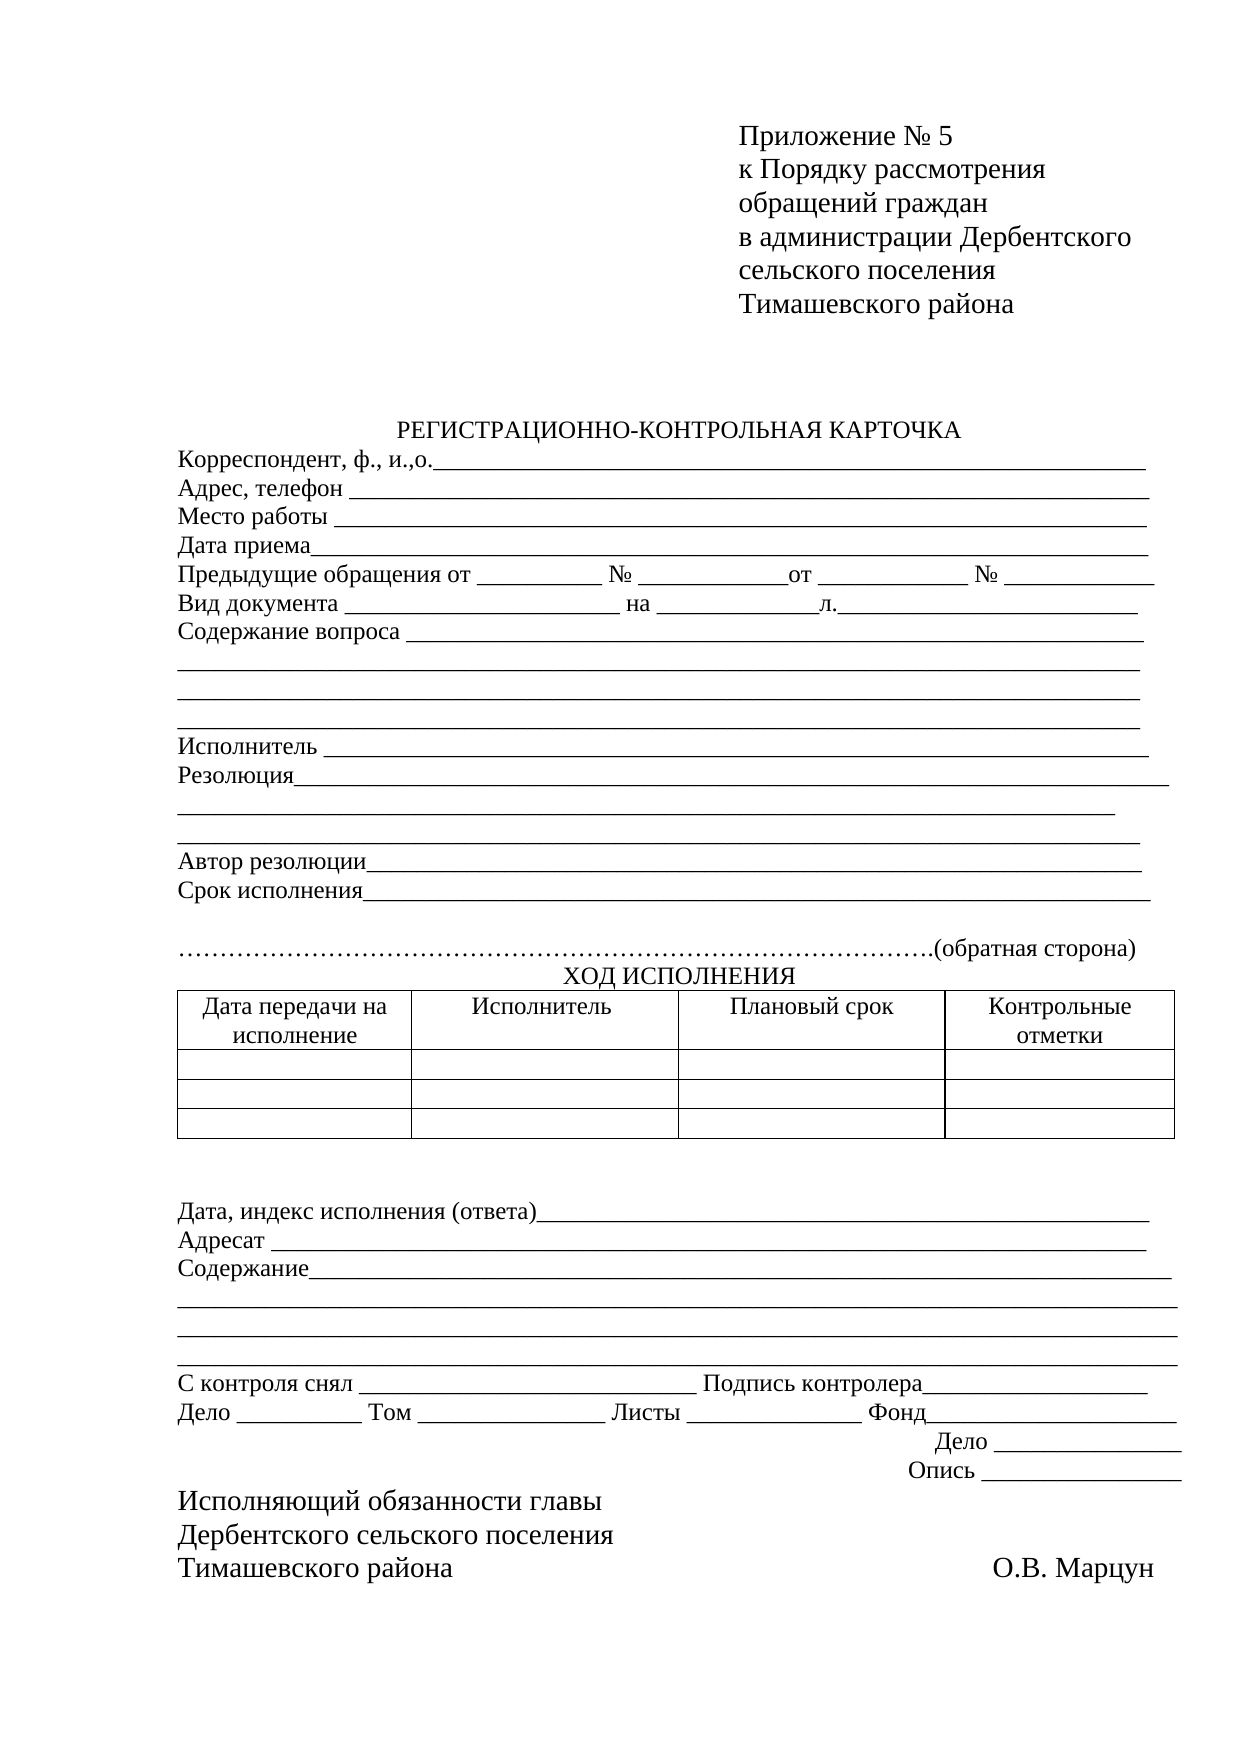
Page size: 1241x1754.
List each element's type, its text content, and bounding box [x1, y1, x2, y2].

text Место работы _________________________________________________________________ [177, 501, 1181, 530]
table_cell [412, 1080, 678, 1108]
text _____________________________________________________________________________ [177, 674, 1181, 703]
table_cell [412, 1109, 678, 1138]
table_header Плановый срок [679, 991, 944, 1049]
text Содержание_____________________________________________________________________________________________________________________________________________________________________________________________________________________________________________________________________________________________________________________ [177, 1253, 1181, 1368]
text Адрес, телефон ________________________________________________________________ [177, 473, 1181, 501]
text Вид документа ______________________ на _____________л.________________________ [177, 588, 1181, 616]
text Исполняющий обязанности главы [177, 1483, 1181, 1517]
text к Порядку рассмотрения обращений граждан в администрации Дербентского сельского поселения Тимашевского района [738, 152, 1181, 319]
text С контроля снял ___________________________ Подпись контролера__________________ [177, 1368, 1181, 1397]
table_cell [178, 1080, 411, 1108]
text Срок исполнения_______________________________________________________________ [177, 875, 1181, 904]
text Предыдущие обращения от __________ № ____________от ____________ № ____________ [177, 559, 1181, 588]
table_cell [946, 1080, 1174, 1108]
table_cell [178, 1050, 411, 1078]
table_cell [679, 1050, 944, 1078]
text ХОД ИСПОЛНЕНИЯ [177, 961, 1181, 990]
table_header Контрольные отметки [946, 991, 1174, 1049]
table_cell [412, 1050, 678, 1078]
text Содержание вопроса ___________________________________________________________ [177, 616, 1181, 645]
text Тимашевского района О.В. Марцун [177, 1551, 1181, 1584]
text Адресат ______________________________________________________________________ [177, 1225, 1181, 1253]
text Дербентского сельского поселения [177, 1517, 1181, 1551]
table_cell [679, 1080, 944, 1108]
table_cell [946, 1109, 1174, 1138]
text Дата приема___________________________________________________________________ [177, 530, 1181, 559]
table_cell [679, 1109, 944, 1138]
text _____________________________________________________________________________ [177, 703, 1181, 731]
text ……………………………………………………………………………….(обратная сторона) [177, 933, 1181, 961]
table_header Дата передачи на исполнение [178, 991, 411, 1049]
table_cell [178, 1109, 411, 1138]
text _____________________________________________________________________________ [177, 645, 1181, 674]
text _____________________________________________________________________________ [177, 818, 1181, 846]
text Корреспондент, ф., и.,о._________________________________________________________ [177, 444, 1181, 473]
text Приложение № 5 [738, 118, 1181, 152]
text Автор резолюции______________________________________________________________ [177, 846, 1181, 875]
text Дата, индекс исполнения (ответа)_________________________________________________ [177, 1196, 1181, 1225]
table_cell [946, 1050, 1174, 1078]
text Дело __________ Том _______________ Листы ______________ Фонд____________________ [177, 1397, 1181, 1426]
text Дело _______________ [177, 1426, 1181, 1455]
text Опись ________________ [177, 1455, 1181, 1483]
text Исполнитель __________________________________________________________________ [177, 731, 1181, 760]
table_header Исполнитель [412, 991, 678, 1049]
text Резолюция_________________________________________________________________________________________________________________________________________________ [177, 760, 1181, 818]
text РЕГИСТРАЦИОННО-КОНТРОЛЬНАЯ КАРТОЧКА [177, 415, 1181, 444]
